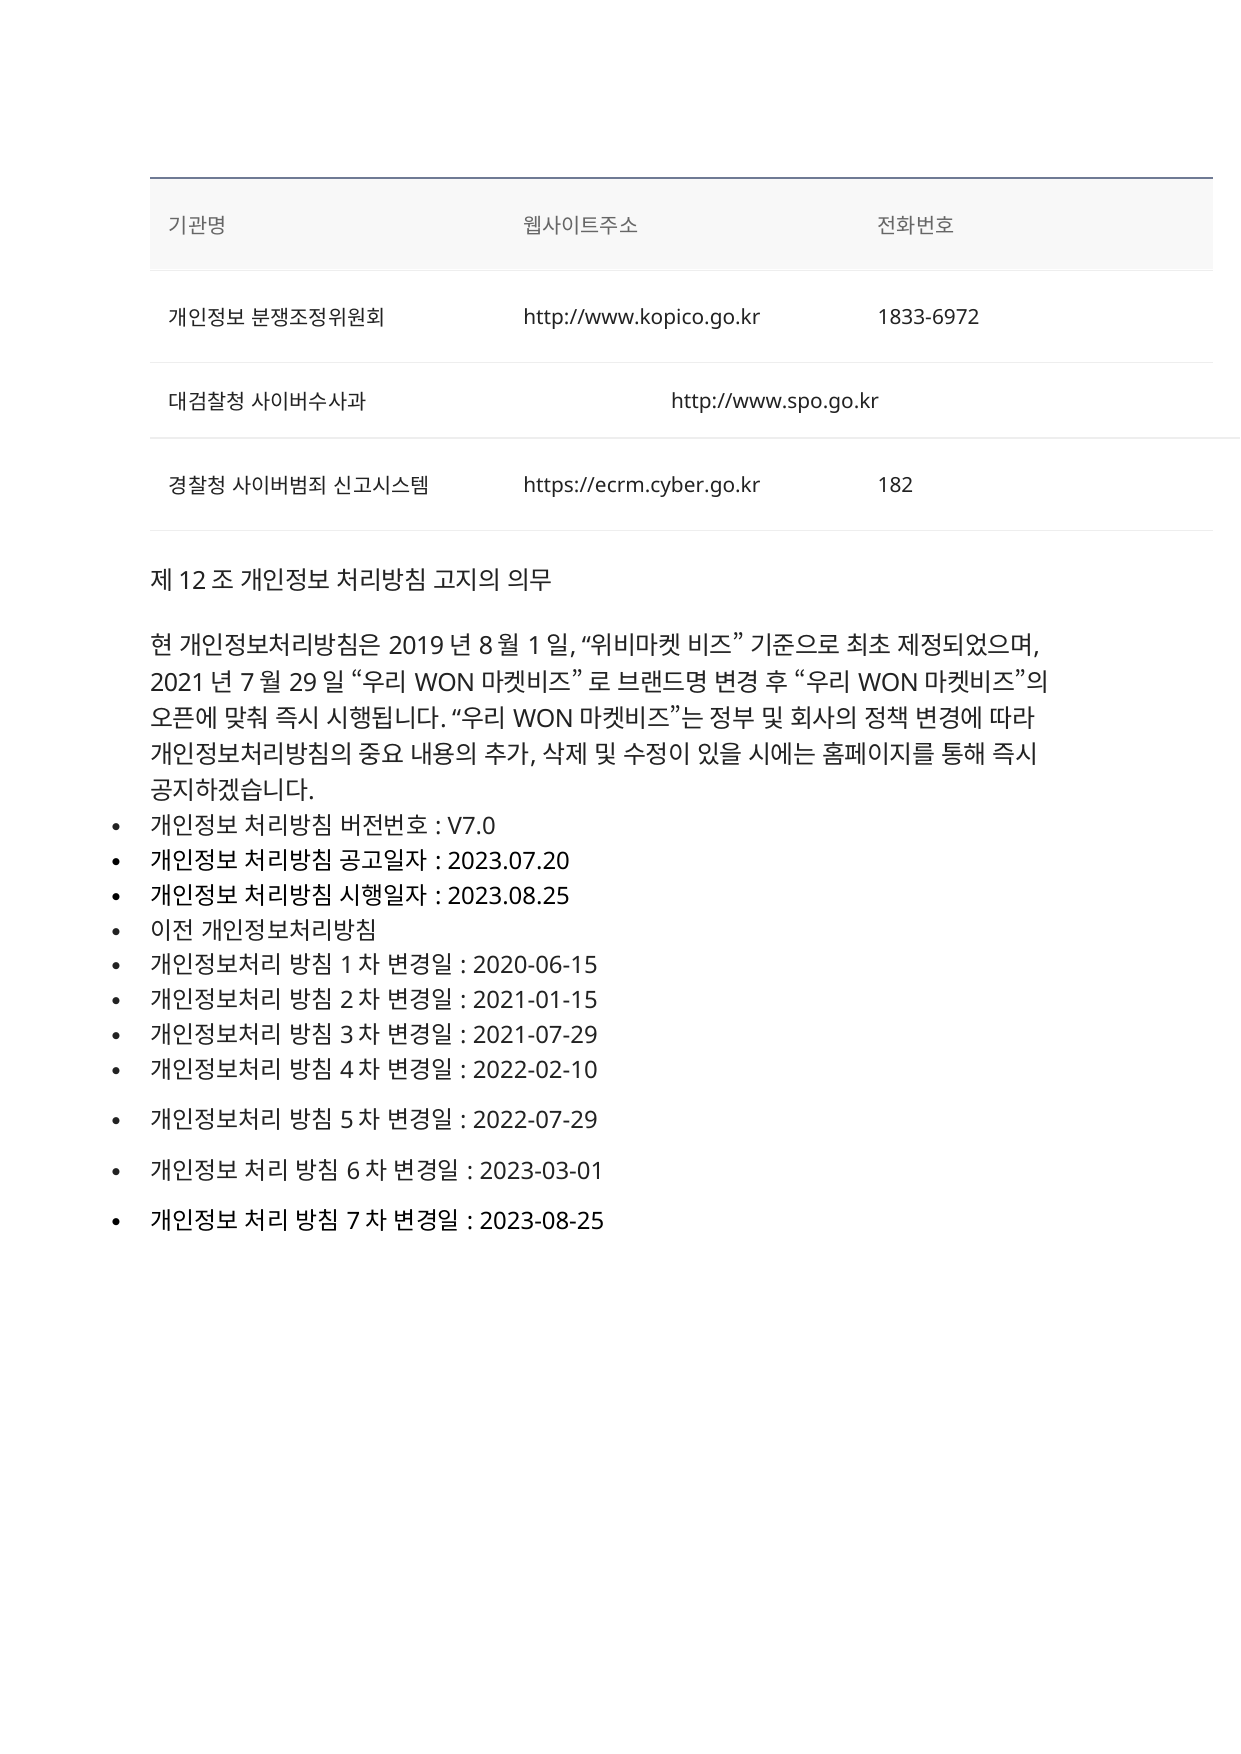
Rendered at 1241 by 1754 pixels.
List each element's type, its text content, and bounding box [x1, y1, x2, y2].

table_header 기관명 [150, 179, 504, 269]
list 개인정보 처리 방침 7차 변경일 : 2023-08-25 [112, 1202, 1090, 1236]
text 현 개인정보처리방침은 2019년 8월 1일, “위비마켓 비즈” 기준으로 최초 제정되었으며, 2021년 7월 29일 “우리 WON 마켓비즈” 로 브랜드명 변경 후 “우리 WON 마켓비즈”의 오픈에 맞춰 즉시 시행됩니다. “우리 WON 마켓비즈”는 정부 및 회사의 정책 변경에 따라 개인정보처리방침의 중요 내용의 추가, 삭제 및 수정이 있을 시에는 홈페이지를 통해 즉시 공지하겠습니다. [150, 626, 1090, 807]
table_cell 개인정보 분쟁조정위원회 [150, 271, 504, 362]
list 개인정보처리 방침 5차 변경일 : 2022-07-29 [112, 1101, 1090, 1136]
table_header 웹사이트주소 [504, 179, 859, 269]
table_header 전화번호 [859, 179, 1213, 269]
list 개인정보처리 방침 3차 변경일 : 2021-07-29 다운로드 [112, 1016, 1090, 1050]
table_cell 대검찰청 사이버수사과 [150, 363, 652, 437]
list 개인정보처리 방침 1차 변경일 : 2020-06-15 다운로드 [112, 946, 1090, 981]
list 개인정보처리 방침 2차 변경일 : 2021-01-15 다운로드 [112, 981, 1090, 1016]
list 개인정보 처리방침 공고일자 : 2023.07.20 [112, 842, 1090, 877]
table_cell http://www.kopico.go.kr [504, 271, 859, 362]
list 개인정보 처리방침 버전번호 : V7.0 [112, 807, 1090, 842]
table_cell https://ecrm.cyber.go.kr [504, 439, 859, 529]
table_cell 182 [859, 439, 1213, 529]
list 개인정보 처리방침 시행일자 : 2023.08.25 [112, 877, 1090, 911]
list 개인정보 처리 방침 6차 변경일 : 2023-03-01 [112, 1151, 1090, 1186]
table_cell 경찰청 사이버범죄 신고시스템 [150, 439, 504, 529]
table_cell http://www.spo.go.kr [652, 362, 1240, 437]
table_cell 1833-6972 [859, 271, 1213, 362]
list 이전 개인정보처리방침 [112, 911, 1090, 946]
list 개인정보처리 방침 4차 변경일 : 2022-02-10 다운로드 [112, 1050, 1090, 1085]
text 제12조 개인정보 처리방침 고지의 의무 [150, 560, 1090, 597]
